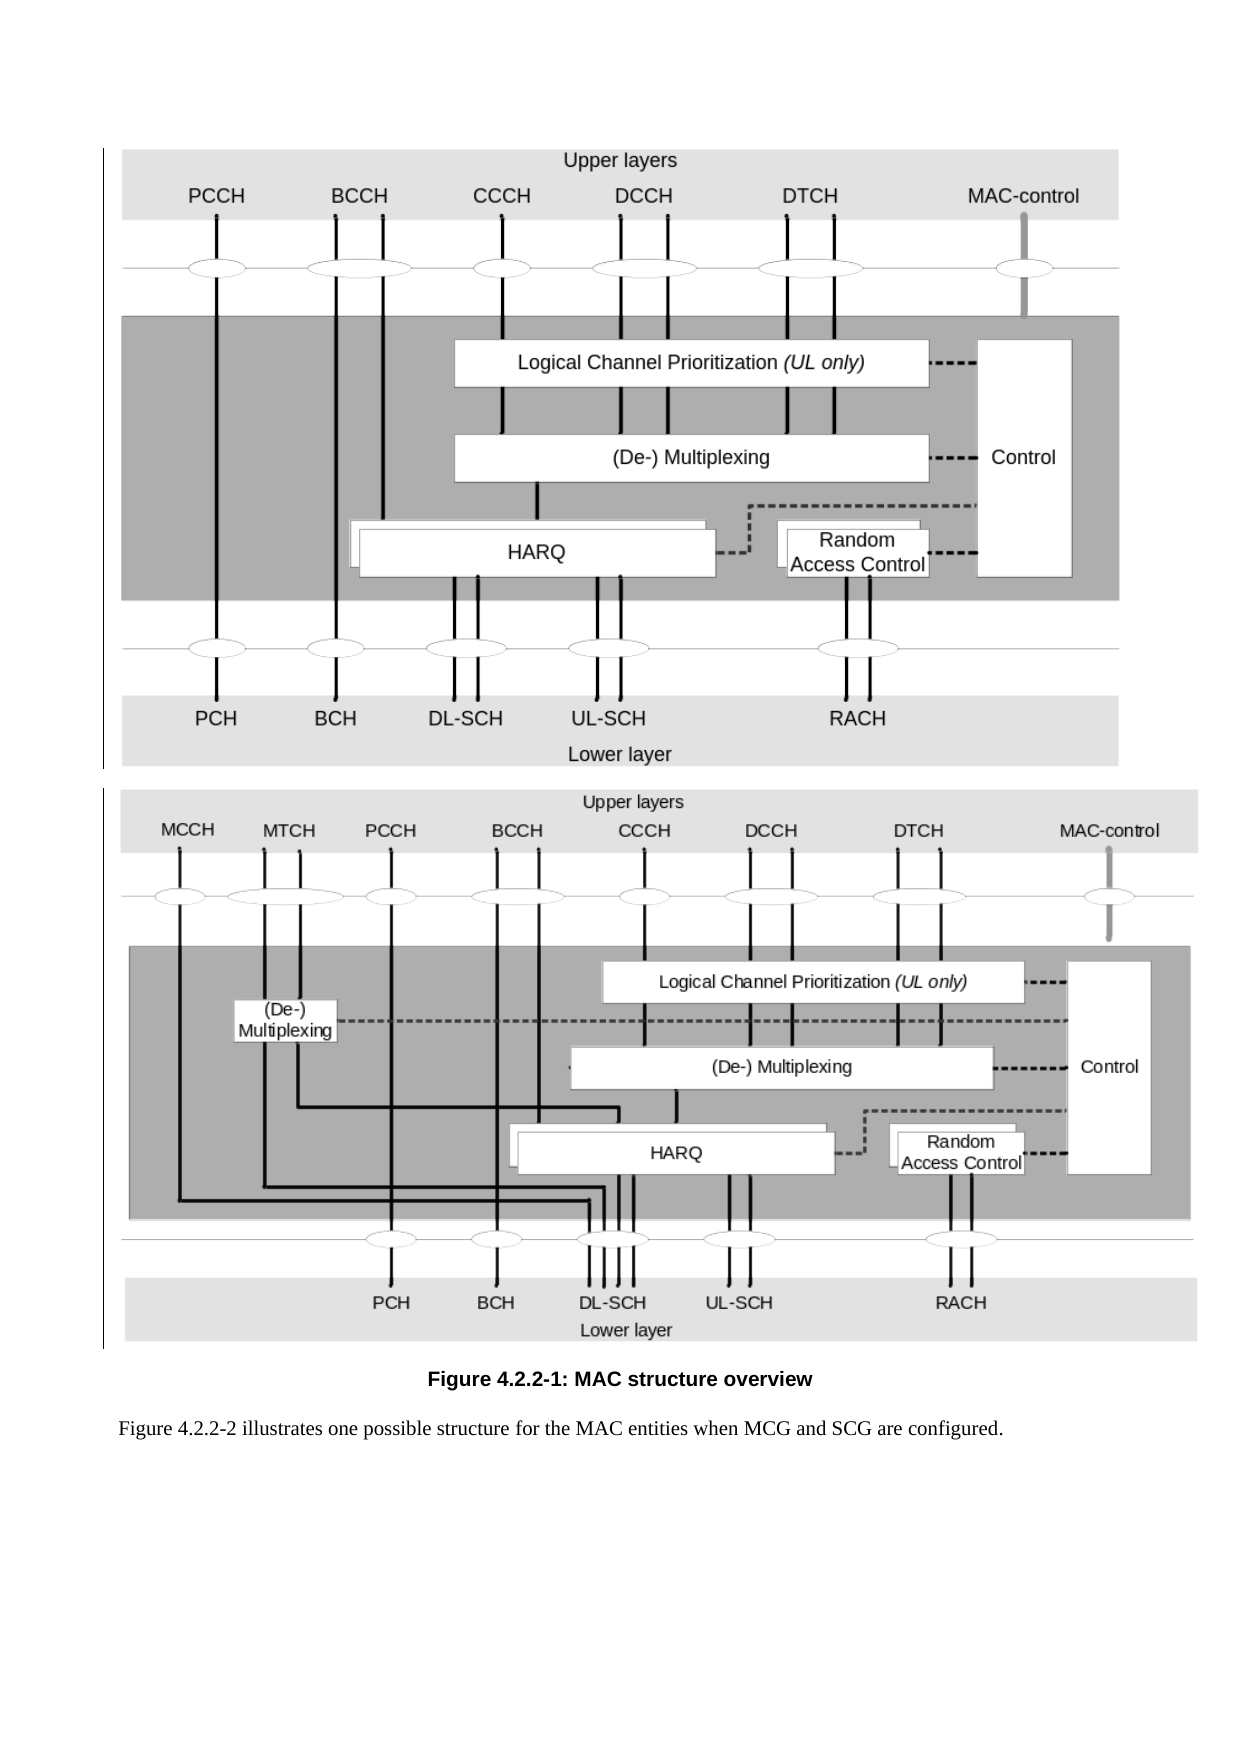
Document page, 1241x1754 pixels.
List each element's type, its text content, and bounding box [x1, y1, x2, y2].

text Figure 4.2.2-1: MAC structure overview [118, 1367, 1122, 1391]
text Figure 4.2.2-2 illustrates one possible structure for the MAC entities when MCG and SCG are configured. [118, 1416, 1122, 1440]
